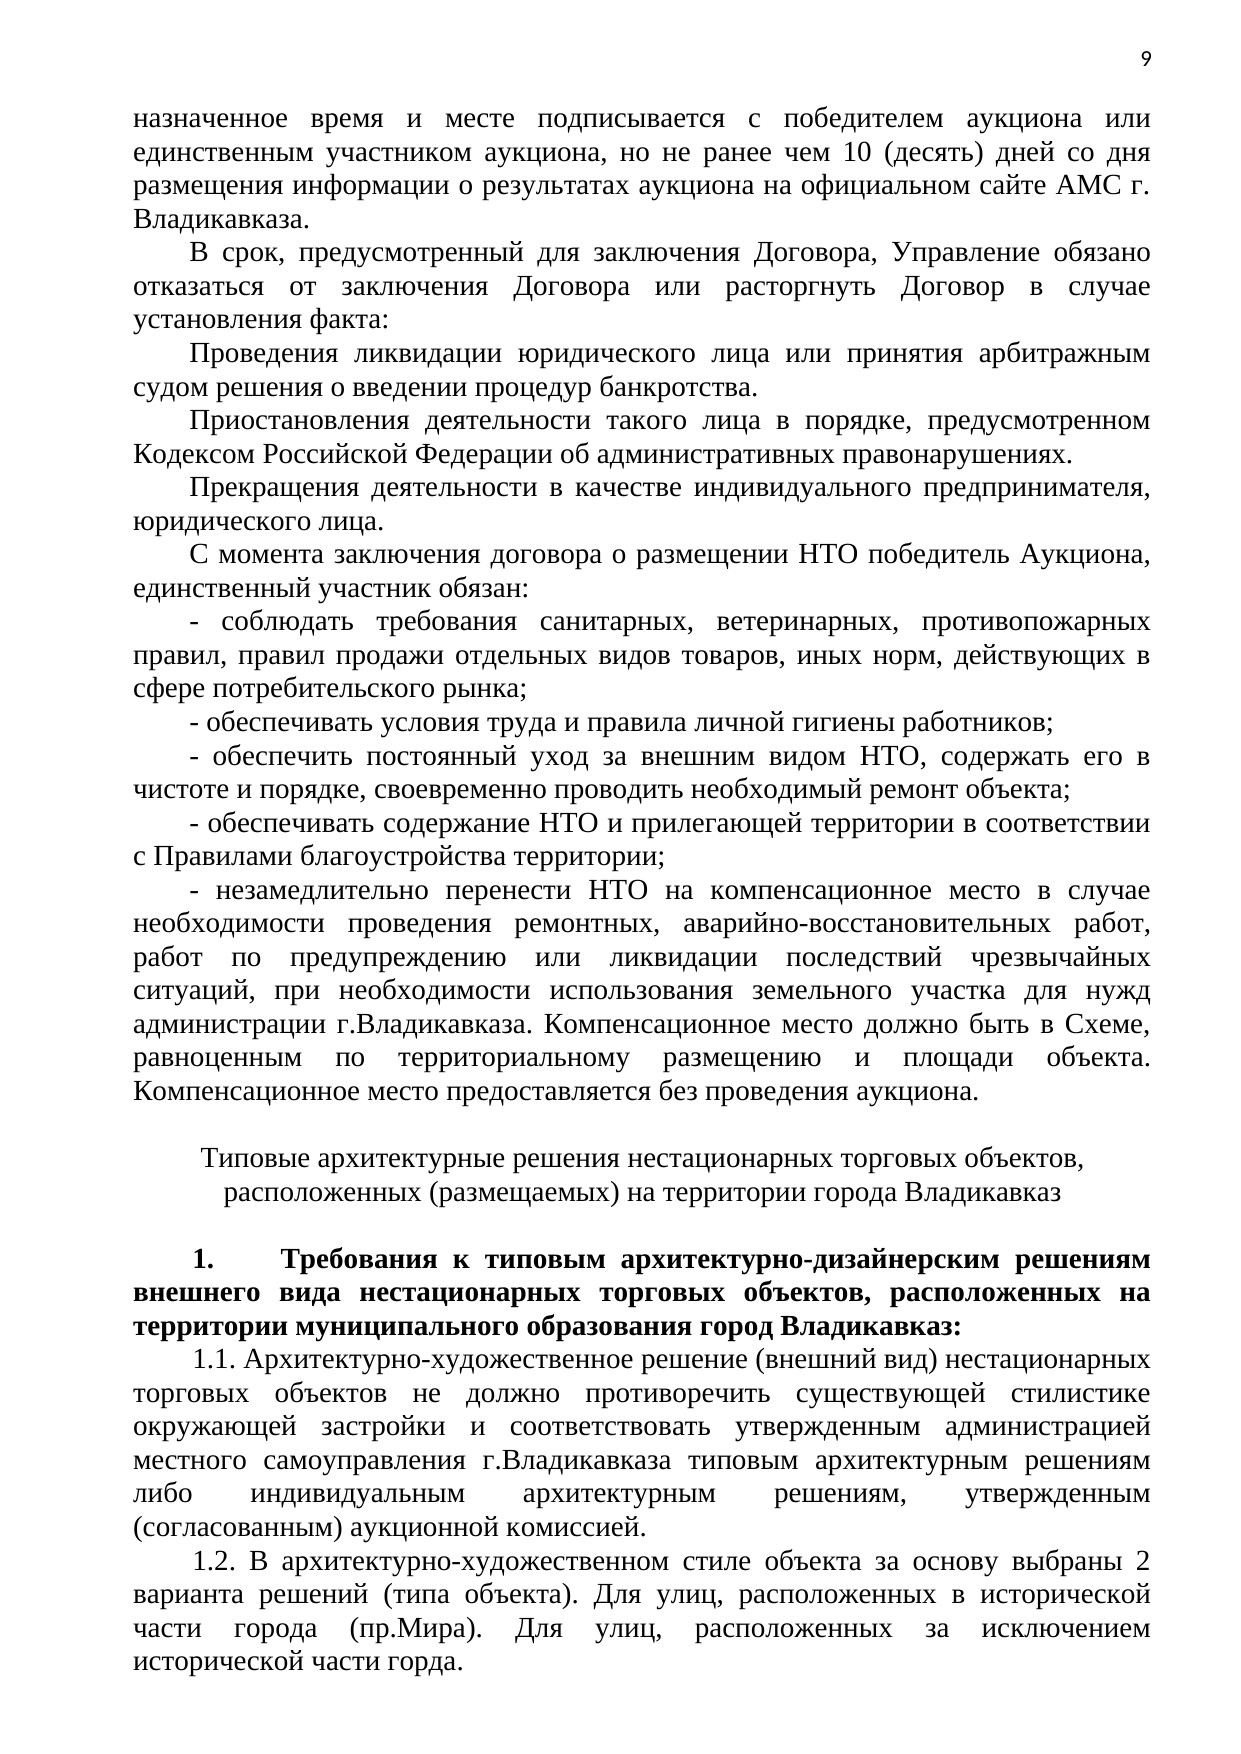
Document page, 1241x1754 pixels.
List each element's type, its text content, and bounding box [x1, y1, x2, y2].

text - обеспечивать условия труда и правила личной гигиены работников; [133, 704, 1152, 738]
text В срок, предусмотренный для заключения Договора, Управление обязано отказаться от заключения Договора или расторгнуть Договор в случае установления факта: [133, 234, 1152, 335]
text Типовые архитектурные решения нестационарных торговых объектов, расположенных (размещаемых) на территории города Владикавказ [133, 1140, 1152, 1207]
text - обеспечить постоянный уход за внешним видом НТО, содержать его в чистоте и порядке, своевременно проводить необходимый ремонт объекта; [133, 738, 1152, 805]
text Прекращения деятельности в качестве индивидуального предпринимателя, юридического лица. [133, 469, 1152, 536]
text Приостановления деятельности такого лица в порядке, предусмотренном Кодексом Российской Федерации об административных правонарушениях. [133, 402, 1152, 469]
text - соблюдать требования санитарных, ветеринарных, противопожарных правил, правил продажи отдельных видов товаров, иных норм, действующих в сфере потребительского рынка; [133, 603, 1152, 704]
list Требования к типовым архитектурно-дизайнерским решениям внешнего вида нестационарных торговых объектов, расположенных на территории муниципального образования город Владикавказ: [133, 1241, 1152, 1341]
text - незамедлительно перенести НТО на компенсационное место в случае необходимости проведения ремонтных, аварийно-восстановительных работ, работ по предупреждению или ликвидации последствий чрезвычайных ситуаций, при необходимости использования земельного участка для нужд администрации г.Владикавказа. Компенсационное место должно быть в Схеме, равноценным по территориальному размещению и площади объекта. Компенсационное место предоставляется без проведения аукциона. [133, 872, 1152, 1107]
text 1.2. В архитектурно-художественном стиле объекта за основу выбраны 2 варианта решений (типа объекта). Для улиц, расположенных в исторической части города (пр.Мира). Для улиц, расположенных за исключением исторической части горда. [133, 1543, 1152, 1677]
text - обеспечивать содержание НТО и прилегающей территории в соответствии с Правилами благоустройства территории; [133, 805, 1152, 872]
text 1.1. Архитектурно-художественное решение (внешний вид) нестационарных торговых объектов не должно противоречить существующей стилистике окружающей застройки и соответствовать утвержденным администрацией местного самоуправления г.Владикавказа типовым архитектурным решениям либо индивидуальным архитектурным решениям, утвержденным (согласованным) аукционной комиссией. [133, 1341, 1152, 1543]
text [133, 100, 1152, 234]
text Проведения ликвидации юридического лица или принятия арбитражным судом решения о введении процедур банкротства. [133, 335, 1152, 402]
text С момента заключения договора о размещении НТО победитель Аукциона, единственный участник обязан: [133, 536, 1152, 603]
